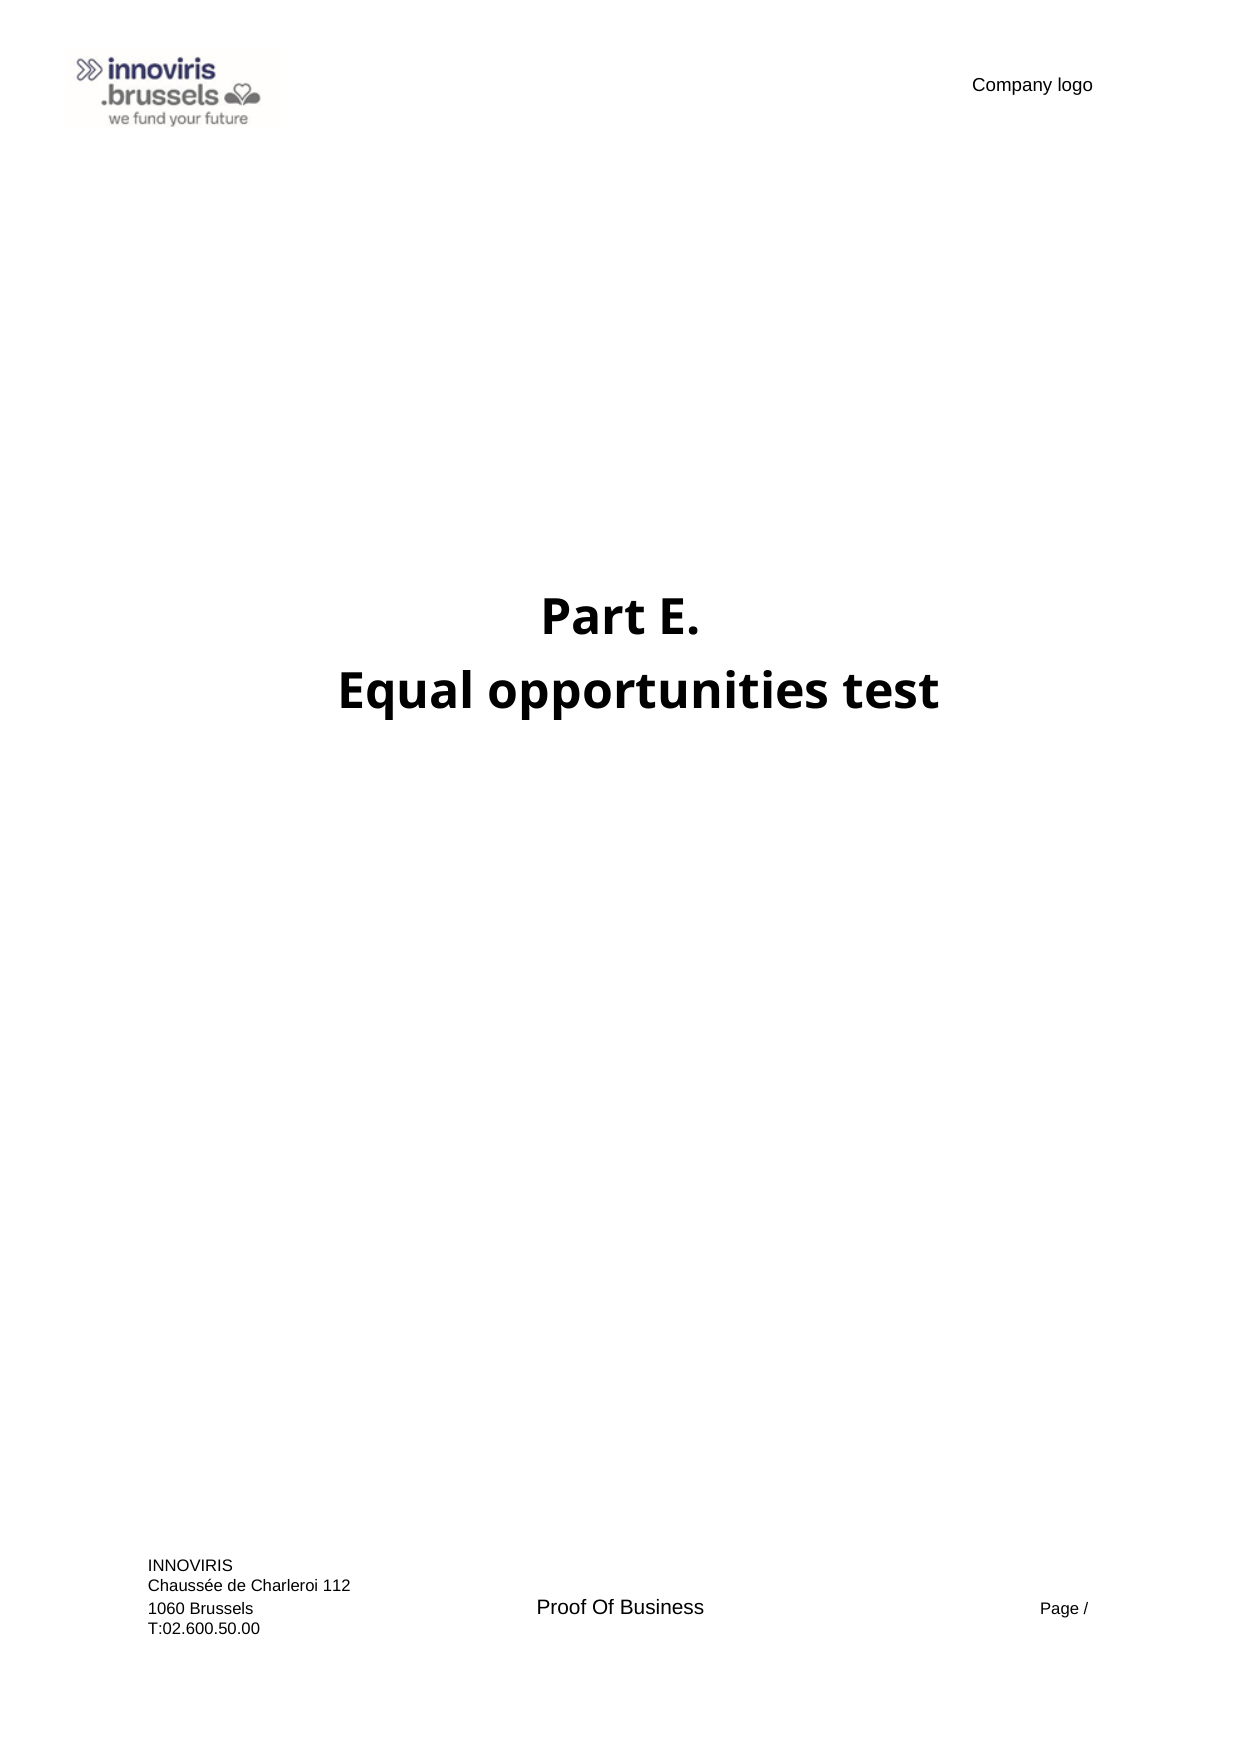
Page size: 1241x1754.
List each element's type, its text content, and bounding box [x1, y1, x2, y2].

subtitle Equal opportunities test [185, 581, 1092, 723]
picture [65, 47, 282, 147]
